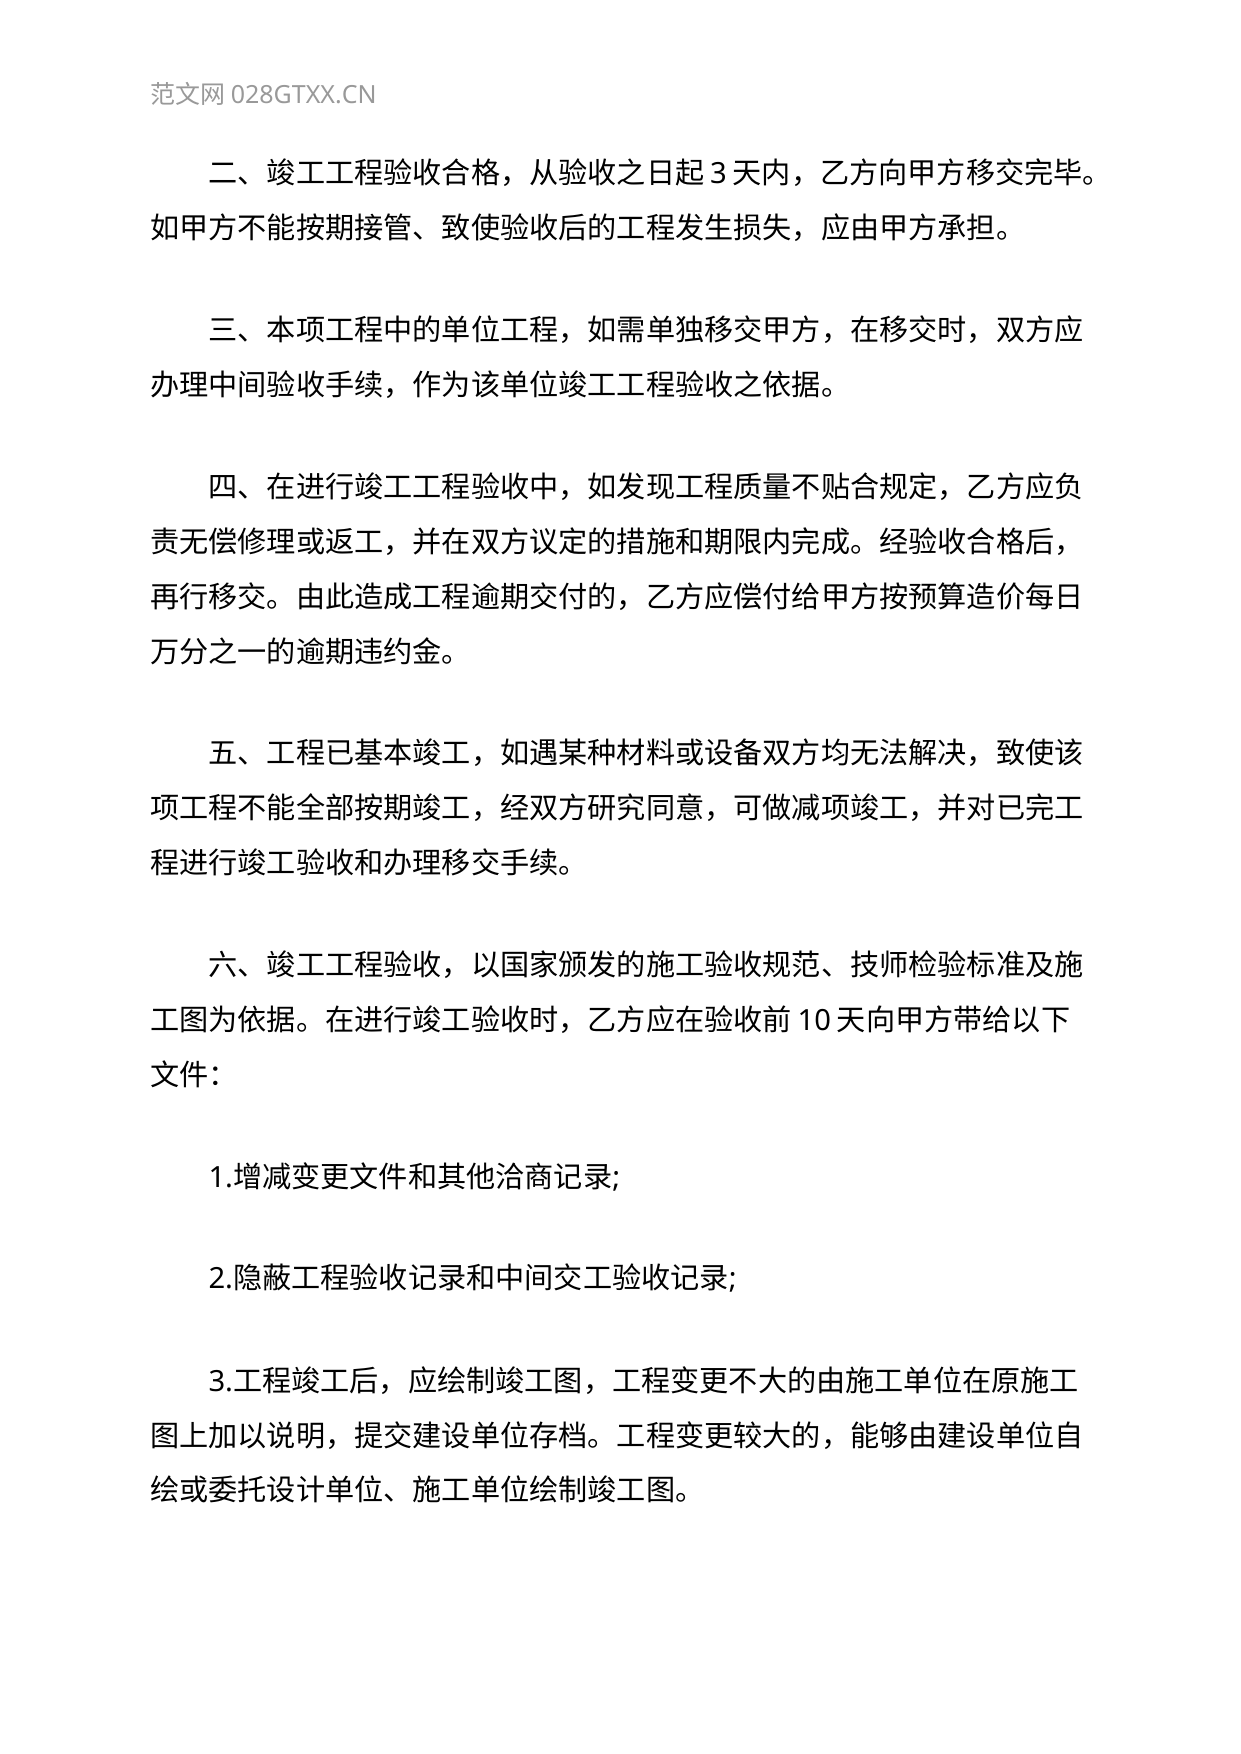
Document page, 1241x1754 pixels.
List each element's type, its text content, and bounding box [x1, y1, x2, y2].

text 1.增减变更文件和其他洽商记录; [150, 1153, 1090, 1196]
text 五、工程已基本竣工，如遇某种材料或设备双方均无法解决，致使该项工程不能全部按期竣工，经双方研究同意，可做减项竣工，并对已完工程进行竣工验收和办理移交手续。 [150, 730, 1090, 882]
text 3.工程竣工后，应绘制竣工图，工程变更不大的由施工单位在原施工图上加以说明，提交建设单位存档。工程变更较大的，能够由建设单位自绘或委托设计单位、施工单位绘制竣工图。 [150, 1357, 1090, 1509]
text 二、竣工工程验收合格，从验收之日起3天内，乙方向甲方移交完毕。如甲方不能按期接管、致使验收后的工程发生损失，应由甲方承担。 [150, 150, 1090, 247]
text 三、本项工程中的单位工程，如需单独移交甲方，在移交时，双方应办理中间验收手续，作为该单位竣工工程验收之依据。 [150, 307, 1090, 404]
text 六、竣工工程验收，以国家颁发的施工验收规范、技师检验标准及施工图为依据。在进行竣工验收时，乙方应在验收前10天向甲方带给以下文件： [150, 941, 1090, 1094]
text 2.隐蔽工程验收记录和中间交工验收记录; [150, 1255, 1090, 1297]
text 四、在进行竣工工程验收中，如发现工程质量不贴合规定，乙方应负责无偿修理或返工，并在双方议定的措施和期限内完成。经验收合格后，再行移交。由此造成工程逾期交付的，乙方应偿付给甲方按预算造价每日万分之一的逾期违约金。 [150, 463, 1090, 670]
